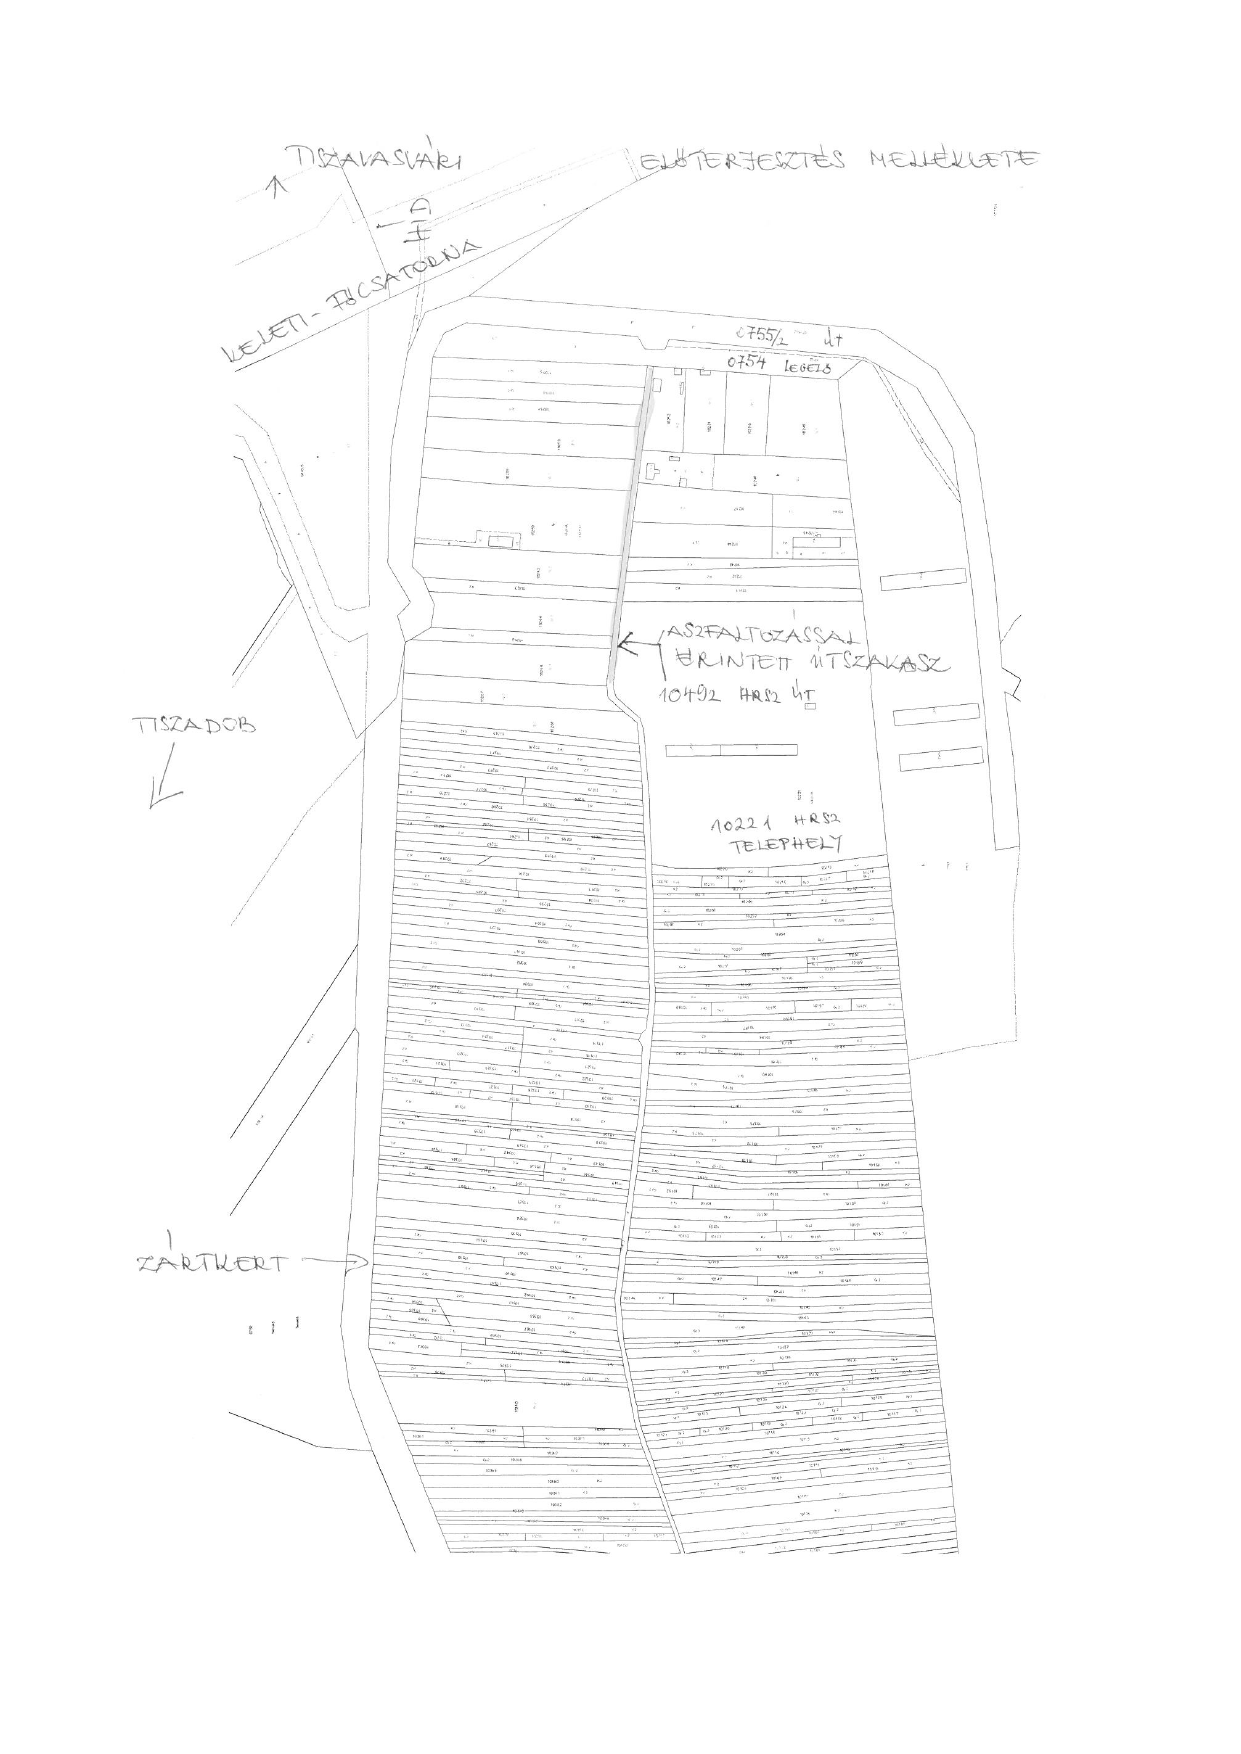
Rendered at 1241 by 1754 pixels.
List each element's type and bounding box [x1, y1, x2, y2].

picture [118, 116, 1137, 1558]
